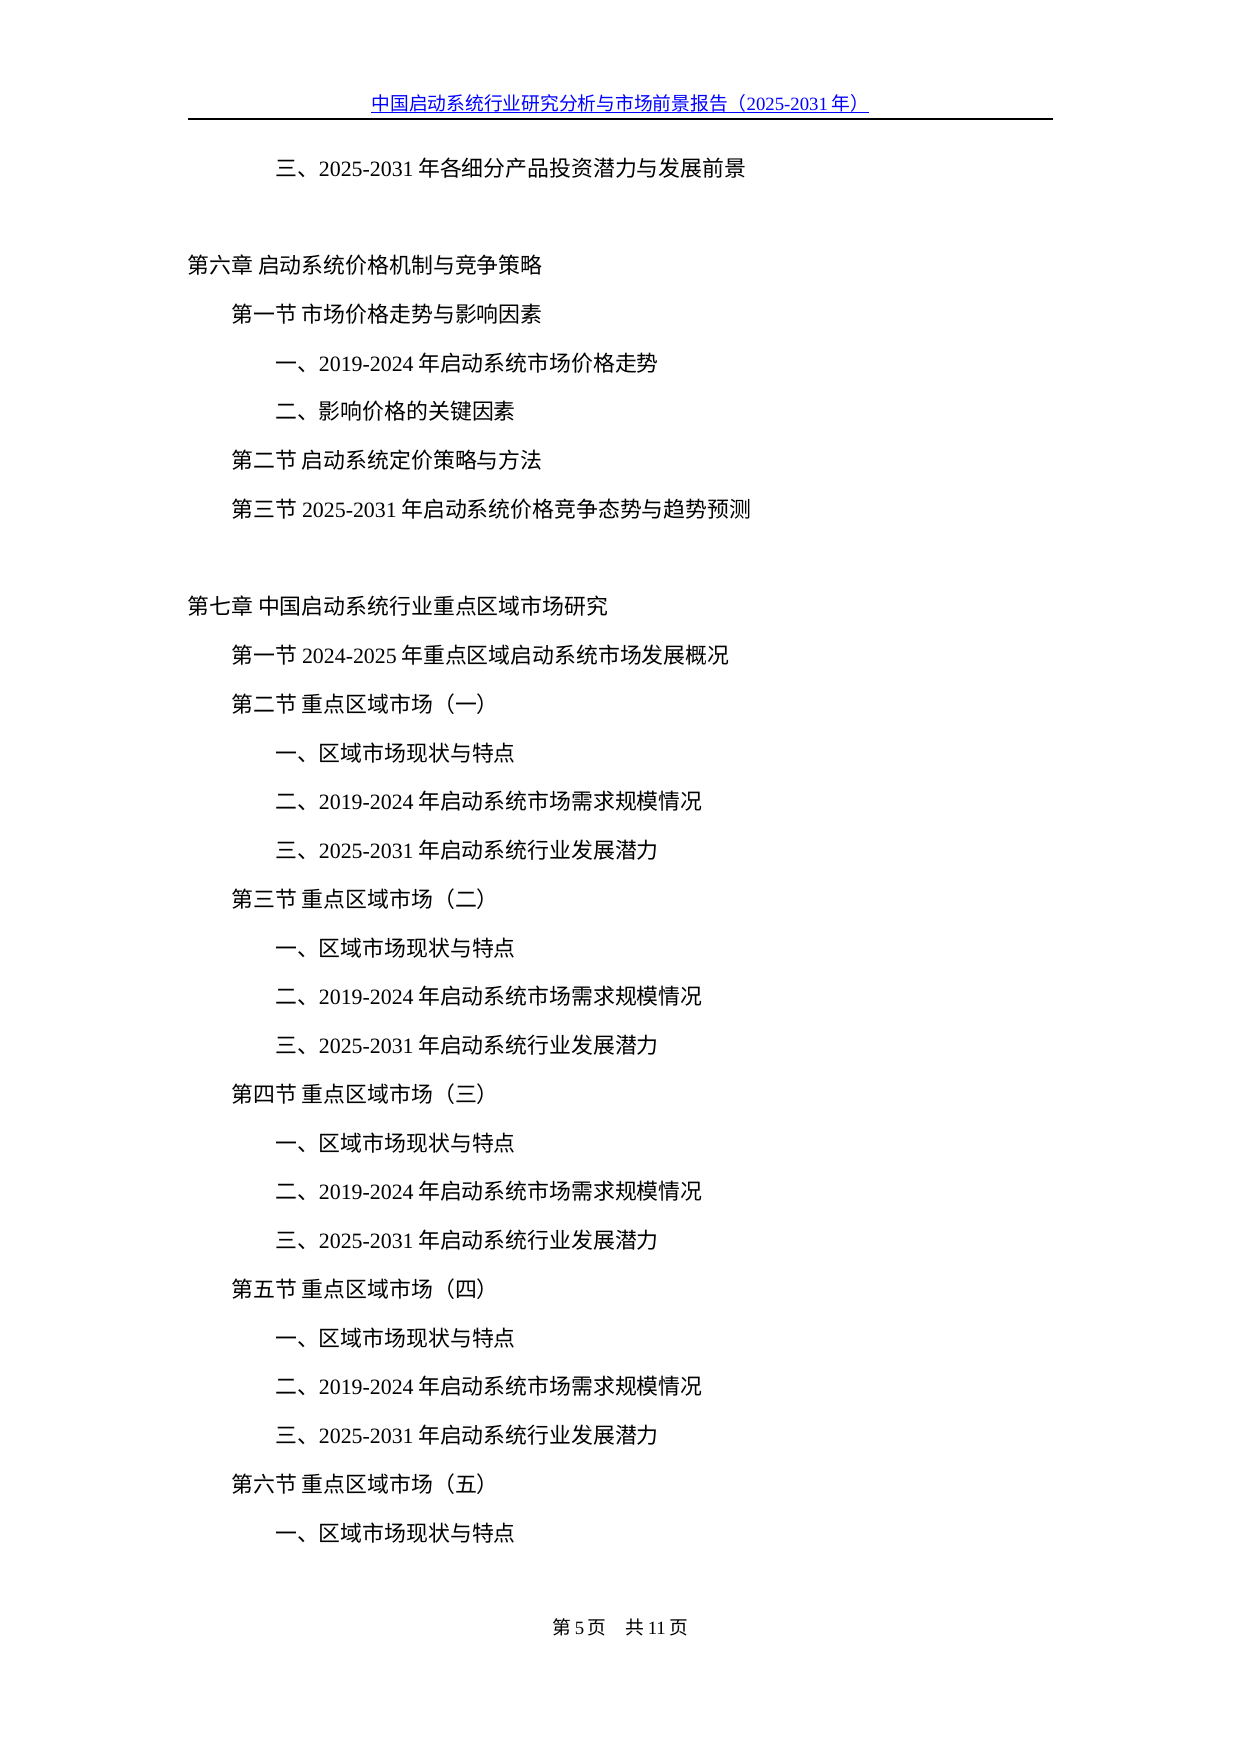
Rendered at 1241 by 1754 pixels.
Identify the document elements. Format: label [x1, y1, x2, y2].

text [187, 150, 1053, 1548]
